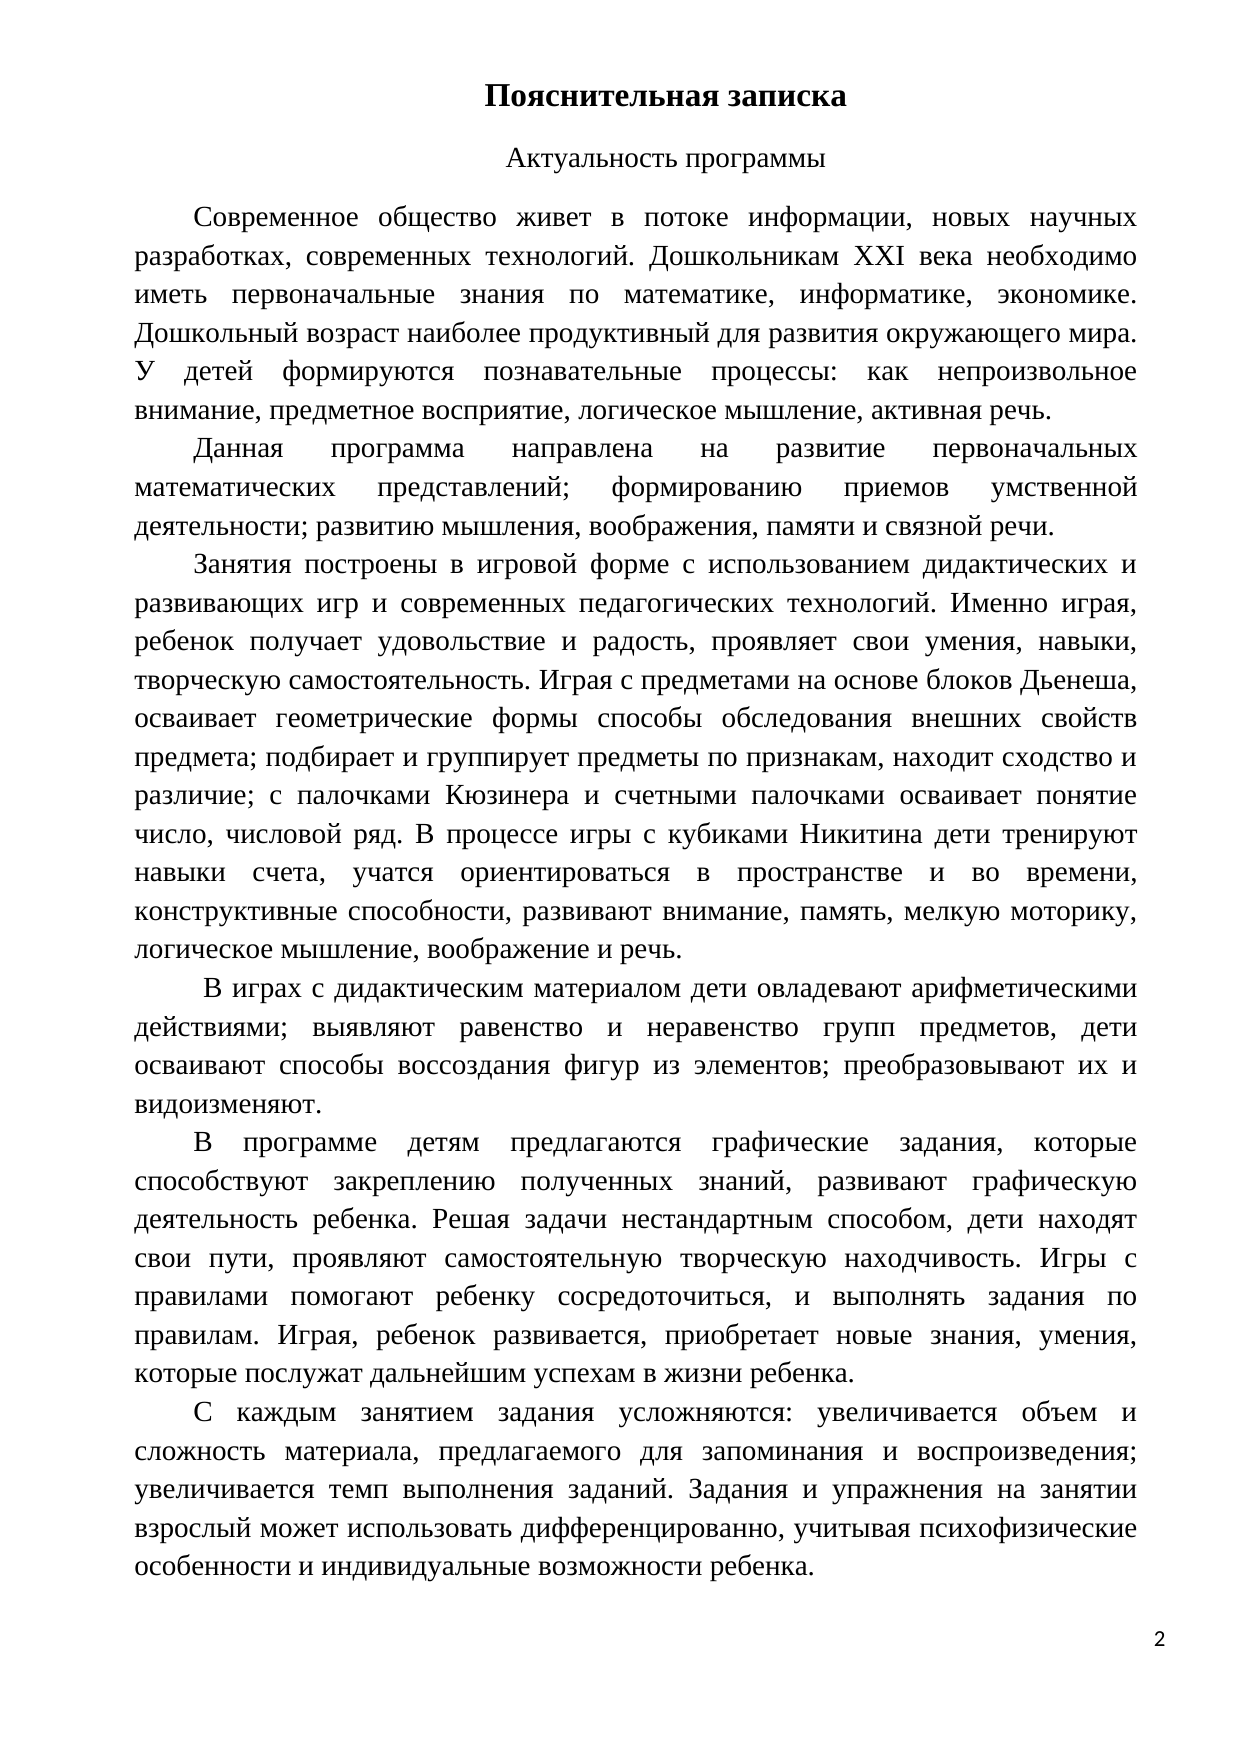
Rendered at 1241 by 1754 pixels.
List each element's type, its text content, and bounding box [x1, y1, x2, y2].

text Современное общество живет в потоке информации, новых научных разработках, современных технологий. Дошкольникам XXI века необходимо иметь первоначальные знания по математике, информатике, экономике. Дошкольный возраст наиболее продуктивный для развития окружающего мира. У детей формируются познавательные процессы: как непроизвольное внимание, предметное восприятие, логическое мышление, активная речь. [134, 199, 1138, 426]
text Данная программа направлена на развитие первоначальных математических представлений; формированию приемов умственной деятельности; развитию мышления, воображения, памяти и связной речи. [134, 431, 1138, 541]
text Пояснительная записка [134, 75, 1138, 113]
text Занятия построены в игровой форме с использованием дидактических и развивающих игр и современных педагогических технологий. Именно играя, ребенок получает удовольствие и радость, проявляет свои умения, навыки, творческую самостоятельность. Играя с предметами на основе блоков Дьенеша, осваивает геометрические формы способы обследования внешних свойств предмета; подбирает и группирует предметы по признакам, находит сходство и различие; с палочками Кюзинера и счетными палочками осваивает понятие число, числовой ряд. В процессе игры с кубиками Никитина дети тренируют навыки счета, учатся ориентироваться в пространстве и во времени, конструктивные способности, развивают внимание, память, мелкую моторику, логическое мышление, воображение и речь. [134, 546, 1138, 965]
text Актуальность программы [134, 140, 1138, 173]
text В играх с дидактическим материалом дети овладевают арифметическими действиями; выявляют равенство и неравенство групп предметов, дети осваивают способы воссоздания фигур из элементов; преобразовывают их и видоизменяют. [134, 970, 1138, 1119]
text С каждым занятием задания усложняются: увеличивается объем и сложность материала, предлагаемого для запоминания и воспроизведения; увеличивается темп выполнения заданий. Задания и упражнения на занятии взрослый может использовать дифференцированно, учитывая психофизические особенности и индивидуальные возможности ребенка. [134, 1394, 1138, 1582]
text В программе детям предлагаются графические задания, которые способствуют закреплению полученных знаний, развивают графическую деятельность ребенка. Решая задачи нестандартным способом, дети находят свои пути, проявляют самостоятельную творческую находчивость. Игры с правилами помогают ребенку сосредоточиться, и выполнять задания по правилам. Играя, ребенок развивается, приобретает новые знания, умения, которые послужат дальнейшим успехам в жизни ребенка. [134, 1124, 1138, 1389]
